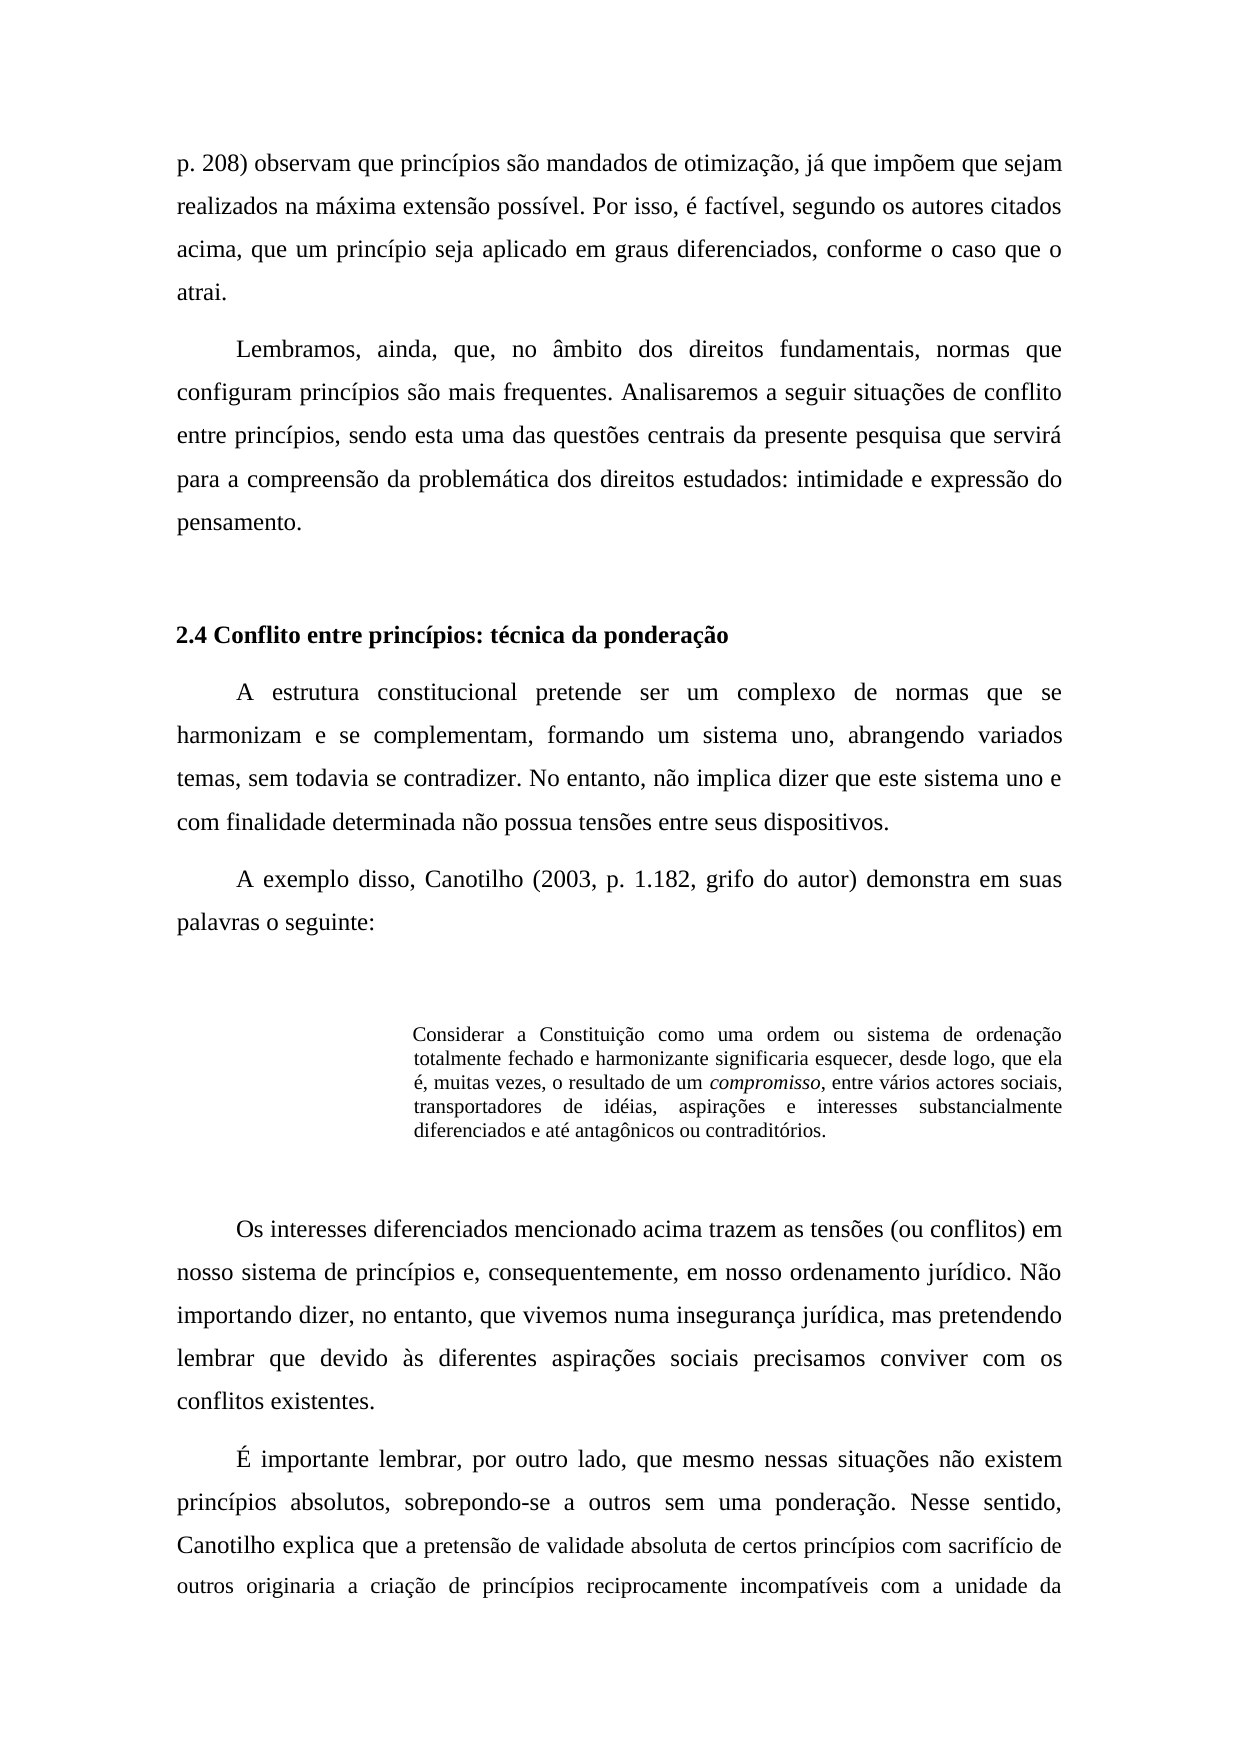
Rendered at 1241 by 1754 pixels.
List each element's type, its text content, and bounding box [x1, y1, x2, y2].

text 2.4 Conflito entre princípios: técnica da ponderação [176, 620, 1063, 649]
text A estrutura constitucional pretende ser um complexo de normas que se harmonizam e se complementam, formando um sistema uno, abrangendo variados temas, sem todavia se contradizer. No entanto, não implica dizer que este sistema uno e com finalidade determinada não possua tensões entre seus dispositivos. [177, 677, 1063, 835]
text Considerar a Constituição como uma ordem ou sistema de ordenação totalmente fechado e harmonizante significaria esquecer, desde logo, que ela é, muitas vezes, o resultado de um compromisso, entre vários actores sociais, transportadores de idéias, aspirações e interesses substancialmente diferenciados e até antagônicos ou contraditórios. [412, 1022, 1063, 1142]
text Os interesses diferenciados mencionado acima trazem as tensões (ou conflitos) em nosso sistema de princípios e, consequentemente, em nosso ordenamento jurídico. Não importando dizer, no entanto, que vivemos numa insegurança jurídica, mas pretendendo lembrar que devido às diferentes aspirações sociais precisamos conviver com os conflitos existentes. [177, 1214, 1063, 1415]
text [177, 148, 1063, 306]
text Lembramos, ainda, que, no âmbito dos direitos fundamentais, normas que configuram princípios são mais frequentes. Analisaremos a seguir situações de conflito entre princípios, sendo esta uma das questões centrais da presente pesquisa que servirá para a compreensão da problemática dos direitos estudados: intimidade e expressão do pensamento. [177, 334, 1063, 536]
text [177, 1444, 1063, 1598]
text A exemplo disso, Canotilho (2003, p. 1.182, grifo do autor) demonstra em suas palavras o seguinte: [177, 864, 1063, 936]
